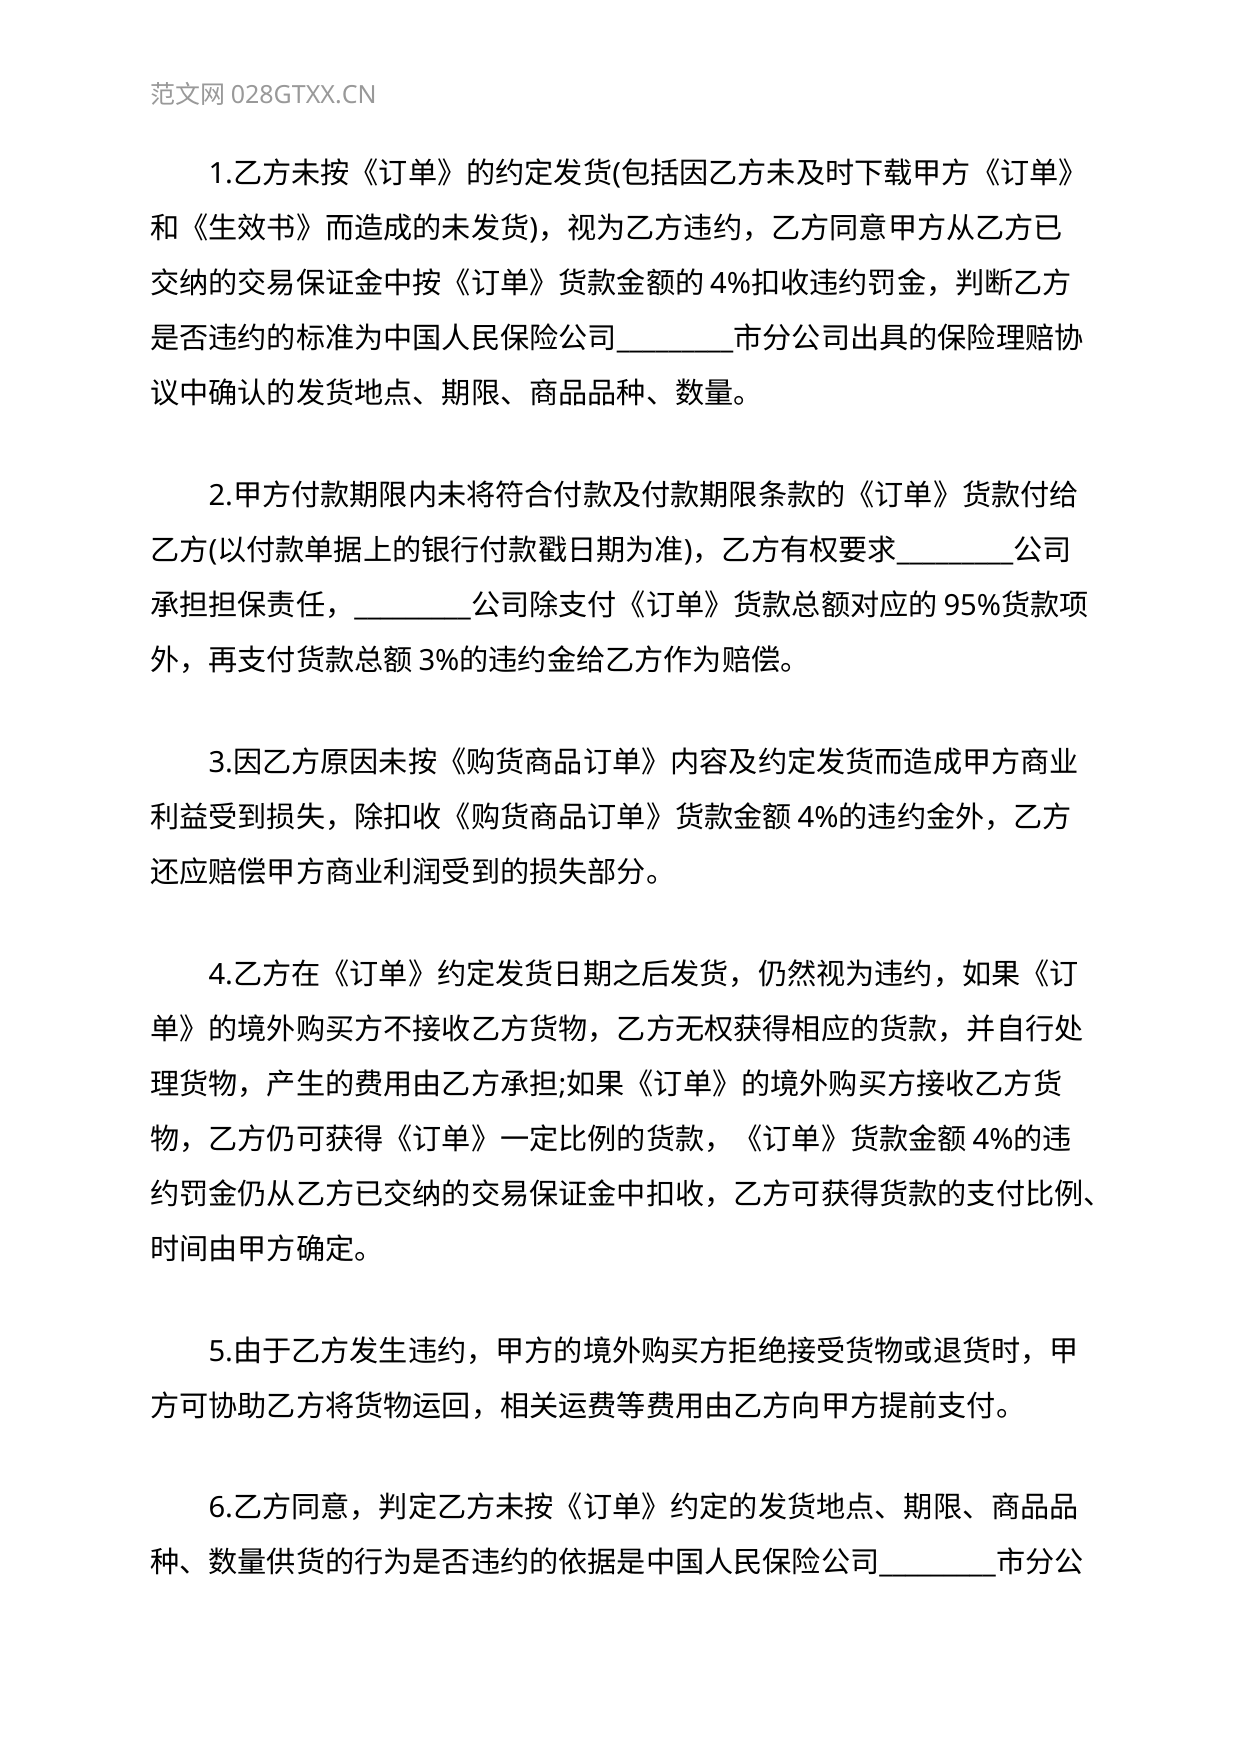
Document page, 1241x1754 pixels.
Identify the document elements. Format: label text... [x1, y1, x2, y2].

text 5.由于乙方发生违约，甲方的境外购买方拒绝接受货物或退货时，甲方可协助乙方将货物运回，相关运费等费用由乙方向甲方提前支付。 [150, 1327, 1090, 1424]
text 2.甲方付款期限内未将符合付款及付款期限条款的《订单》货款付给乙方(以付款单据上的银行付款戳日期为准)，乙方有权要求_________公司承担担保责任，_________公司除支付《订单》货款总额对应的95%货款项外，再支付货款总额3%的违约金给乙方作为赔偿。 [150, 472, 1090, 679]
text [150, 1484, 1090, 1581]
text 1.乙方未按《订单》的约定发货(包括因乙方未及时下载甲方《订单》和《生效书》而造成的未发货)，视为乙方违约，乙方同意甲方从乙方已交纳的交易保证金中按《订单》货款金额的4%扣收违约罚金，判断乙方是否违约的标准为中国人民保险公司_________市分公司出具的保险理赔协议中确认的发货地点、期限、商品品种、数量。 [150, 150, 1090, 412]
text 3.因乙方原因未按《购货商品订单》内容及约定发货而造成甲方商业利益受到损失，除扣收《购货商品订单》货款金额4%的违约金外，乙方还应赔偿甲方商业利润受到的损失部分。 [150, 739, 1090, 891]
text 4.乙方在《订单》约定发货日期之后发货，仍然视为违约，如果《订单》的境外购买方不接收乙方货物，乙方无权获得相应的货款，并自行处理货物，产生的费用由乙方承担;如果《订单》的境外购买方接收乙方货物，乙方仍可获得《订单》一定比例的货款，《订单》货款金额4%的违约罚金仍从乙方已交纳的交易保证金中扣收，乙方可获得货款的支付比例、时间由甲方确定。 [150, 951, 1090, 1268]
